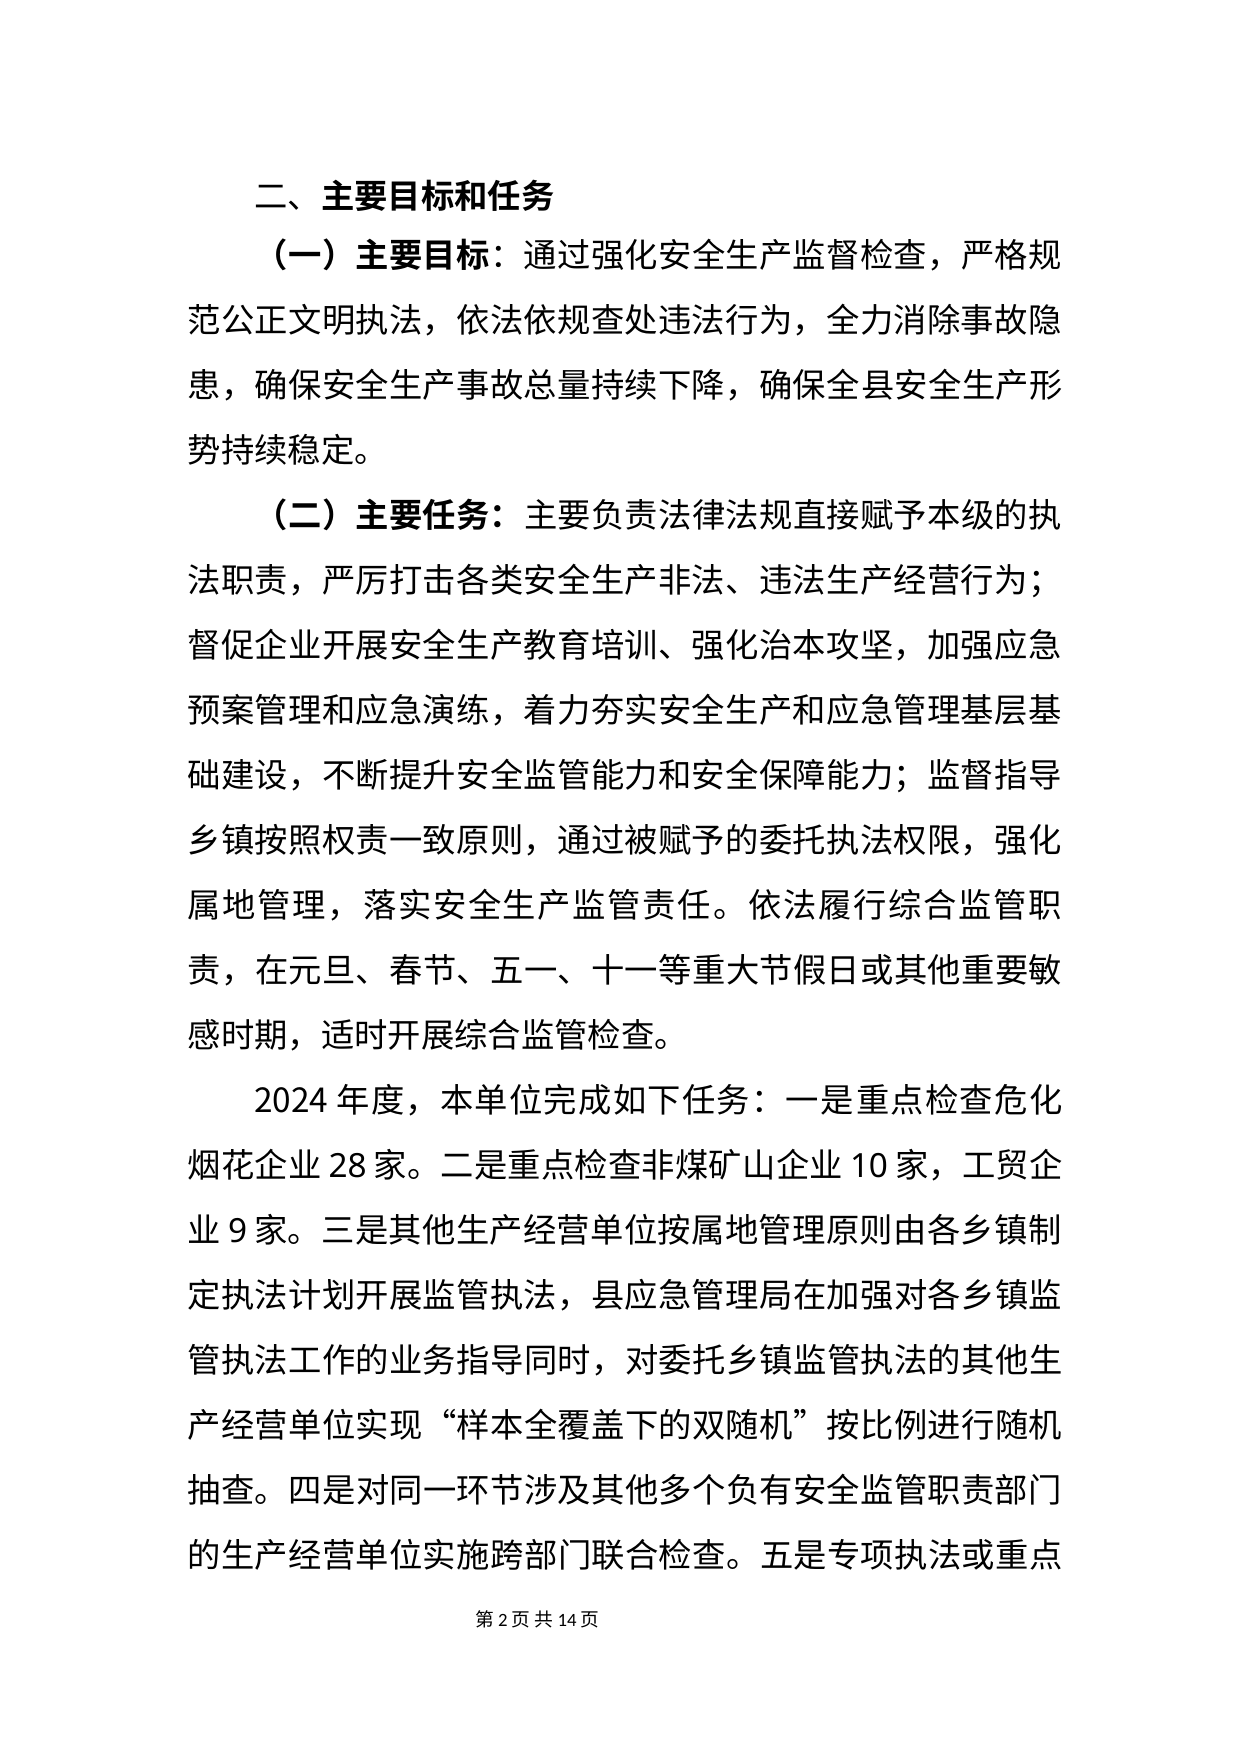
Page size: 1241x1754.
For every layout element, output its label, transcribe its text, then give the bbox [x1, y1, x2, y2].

text （二）主要任务：主要负责法律法规直接赋予本级的执法职责，严厉打击各类安全生产非法、违法生产经营行为；督促企业开展安全生产教育培训、强化治本攻坚，加强应急预案管理和应急演练，着力夯实安全生产和应急管理基层基础建设，不断提升安全监管能力和安全保障能力；监督指导乡镇按照权责一致原则，通过被赋予的委托执法权限，强化属地管理，落实安全生产监管责任。依法履行综合监管职责，在元旦、春节、五一、十一等重大节假日或其他重要敏感时期，适时开展综合监管检查。 [187, 480, 1062, 1065]
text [187, 1065, 1062, 1585]
list 主要目标和任务 [187, 162, 1062, 220]
text （一）主要目标：通过强化安全生产监督检查，严格规范公正文明执法，依法依规查处违法行为，全力消除事故隐患，确保安全生产事故总量持续下降，确保全县安全生产形势持续稳定。 [187, 220, 1062, 480]
